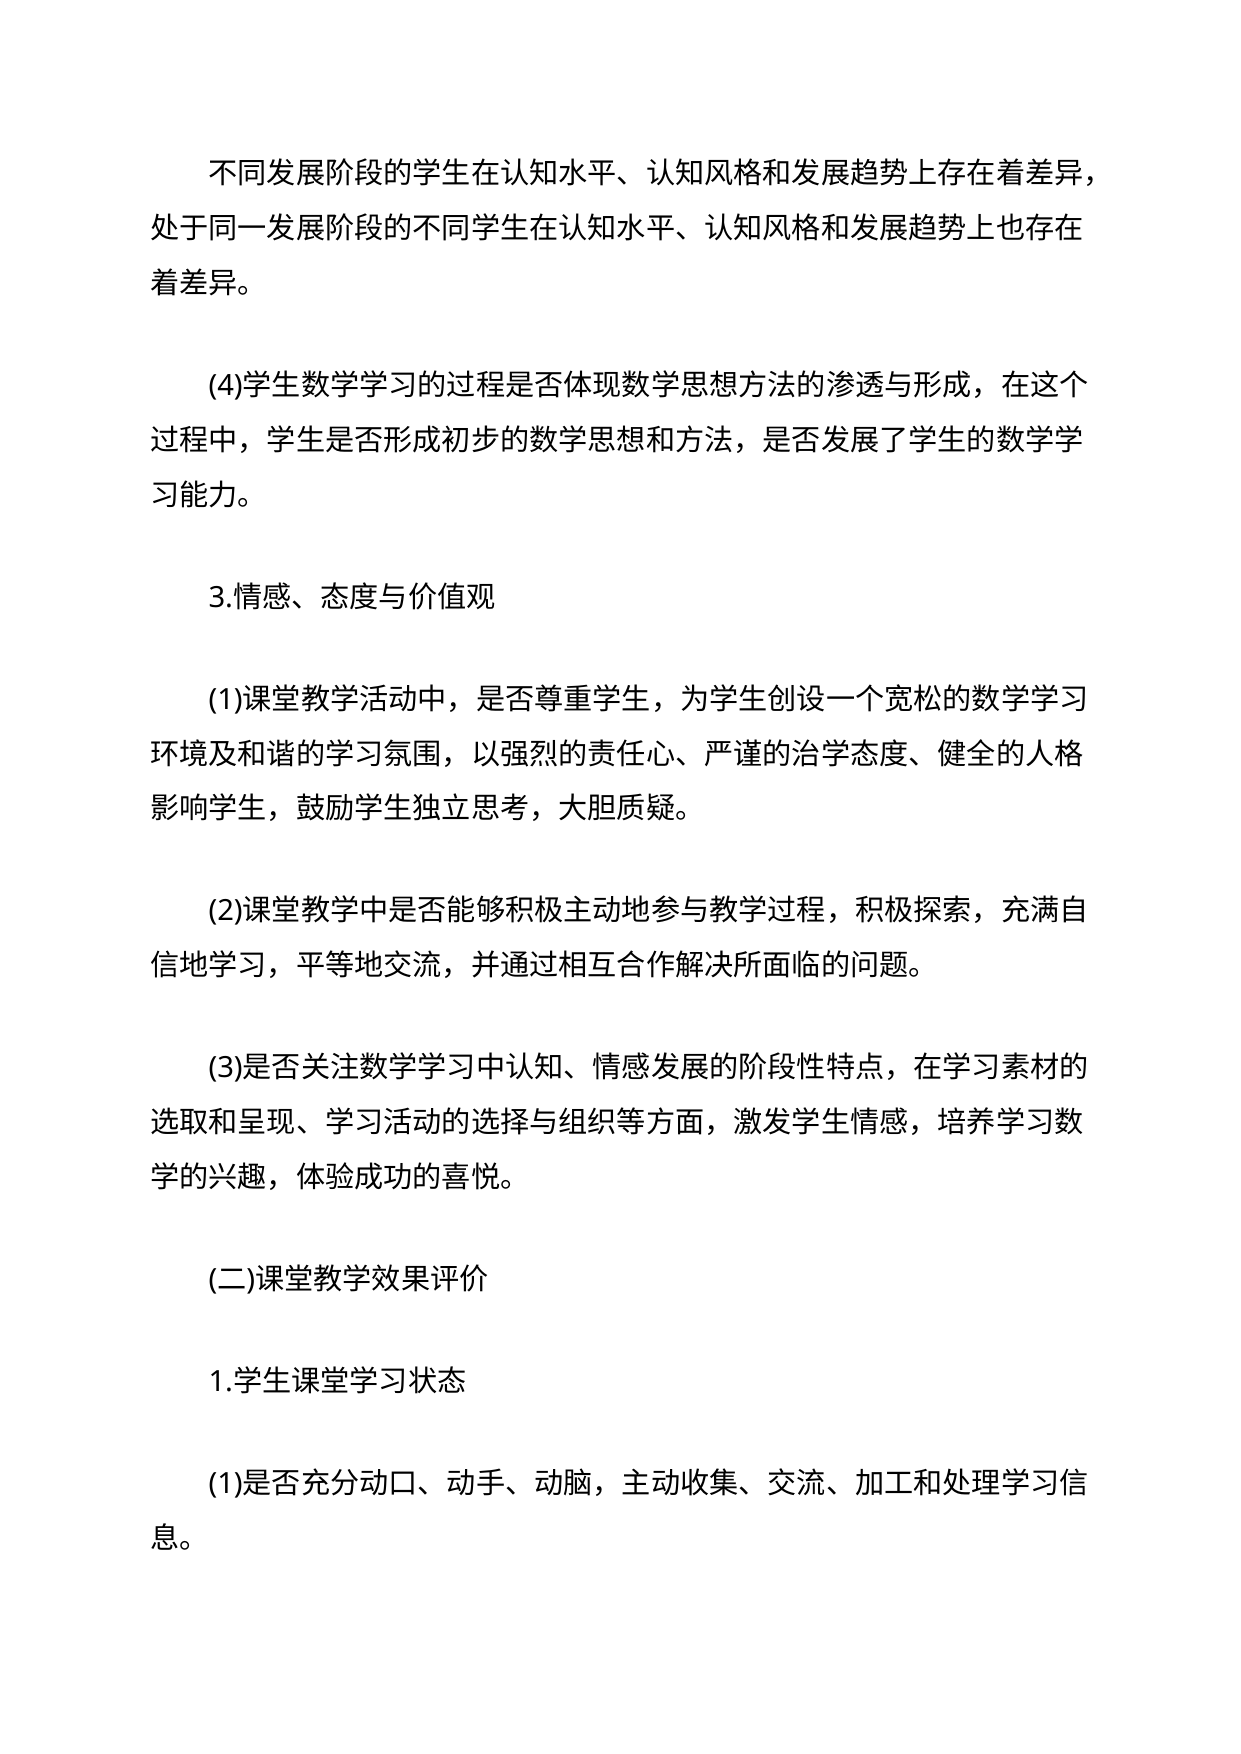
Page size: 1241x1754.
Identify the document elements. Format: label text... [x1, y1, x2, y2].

text (二)课堂教学效果评价 [150, 1255, 1090, 1298]
text (1)是否充分动口、动手、动脑，主动收集、交流、加工和处理学习信息。 [150, 1459, 1090, 1557]
text 3.情感、态度与价值观 [150, 573, 1090, 616]
text (1)课堂教学活动中，是否尊重学生，为学生创设一个宽松的数学学习环境及和谐的学习氛围，以强烈的责任心、严谨的治学态度、健全的人格影响学生，鼓励学生独立思考，大胆质疑。 [150, 675, 1090, 827]
text (3)是否关注数学学习中认知、情感发展的阶段性特点，在学习素材的选取和呈现、学习活动的选择与组织等方面，激发学生情感，培养学习数学的兴趣，体验成功的喜悦。 [150, 1044, 1090, 1196]
text 1.学生课堂学习状态 [150, 1357, 1090, 1400]
text (4)学生数学学习的过程是否体现数学思想方法的渗透与形成，在这个过程中，学生是否形成初步的数学思想和方法，是否发展了学生的数学学习能力。 [150, 362, 1090, 514]
text 不同发展阶段的学生在认知水平、认知风格和发展趋势上存在着差异，处于同一发展阶段的不同学生在认知水平、认知风格和发展趋势上也存在着差异。 [150, 150, 1090, 302]
text (2)课堂教学中是否能够积极主动地参与教学过程，积极探索，充满自信地学习，平等地交流，并通过相互合作解决所面临的问题。 [150, 887, 1090, 984]
